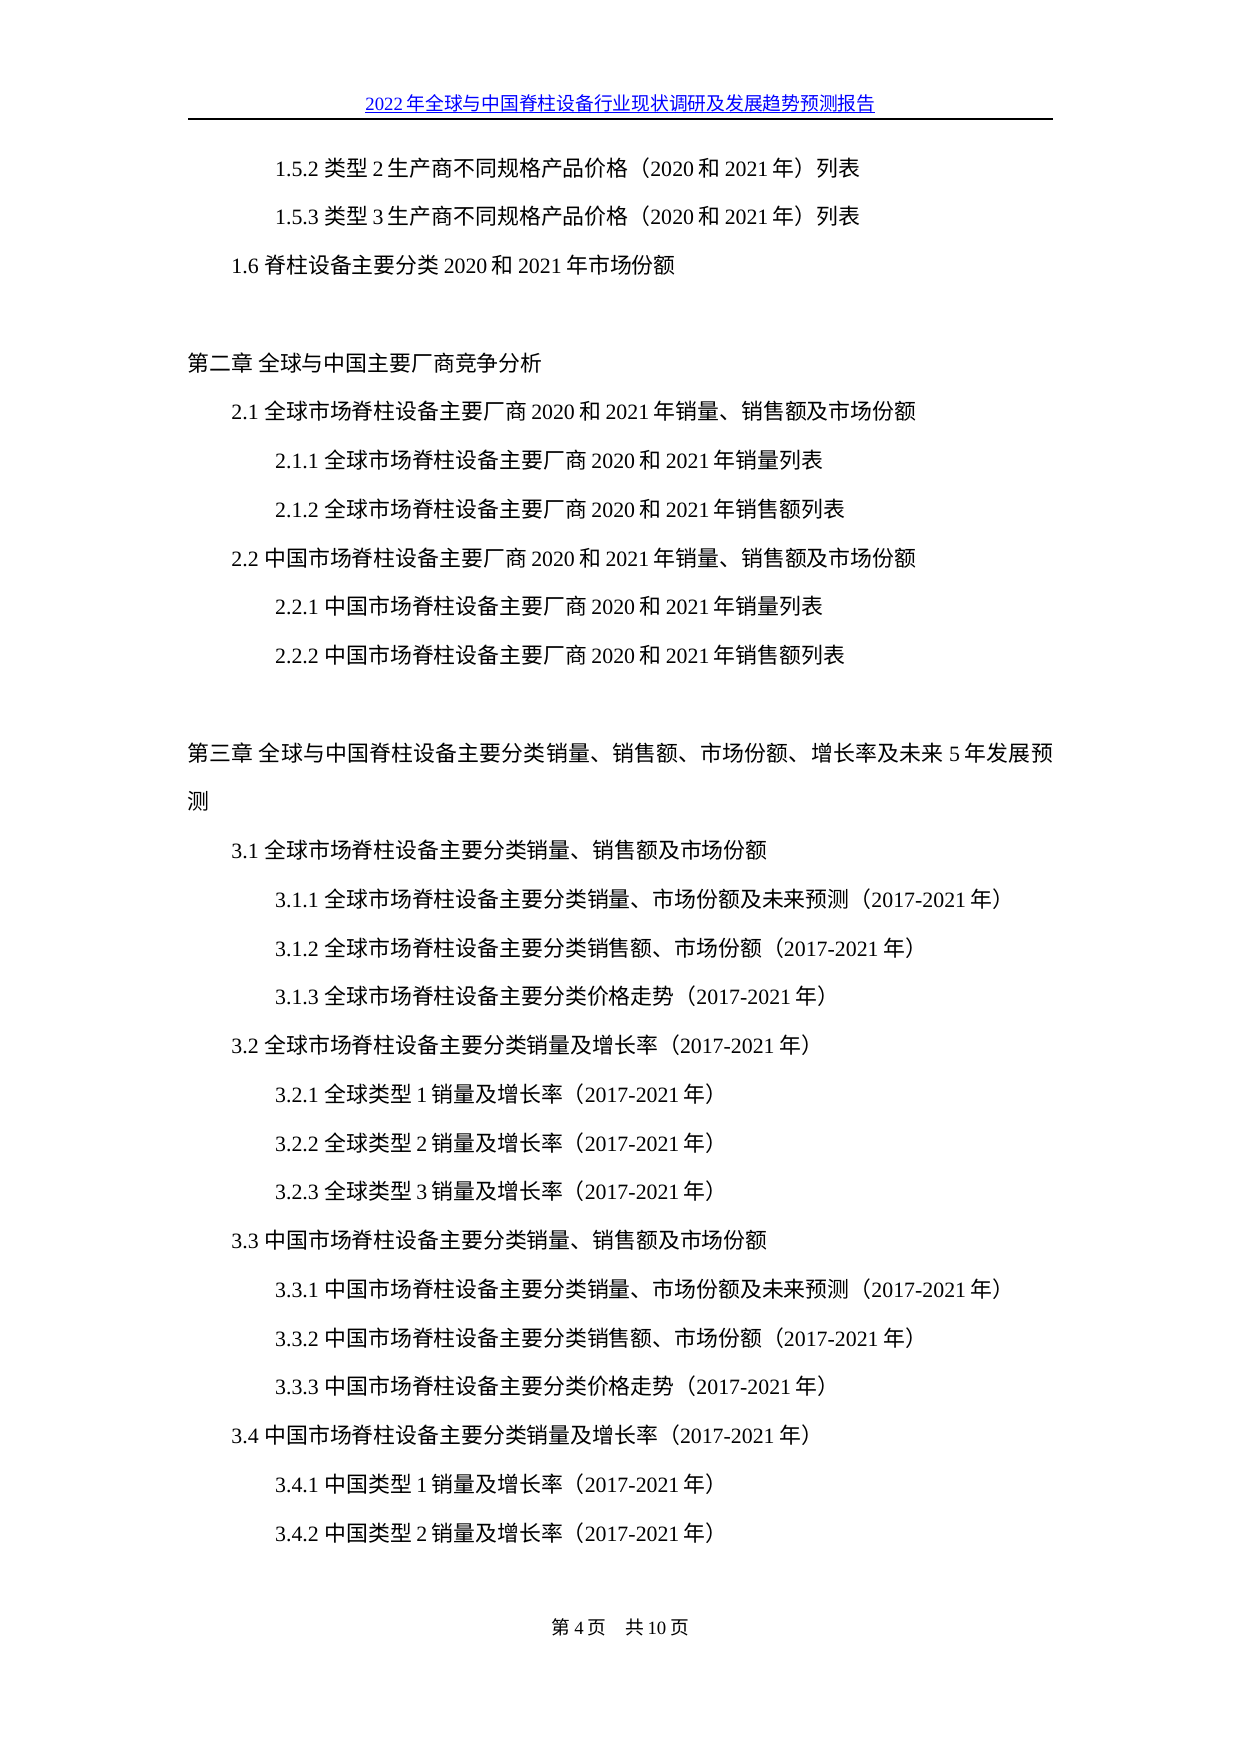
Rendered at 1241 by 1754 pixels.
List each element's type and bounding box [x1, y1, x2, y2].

text [187, 150, 1053, 1548]
